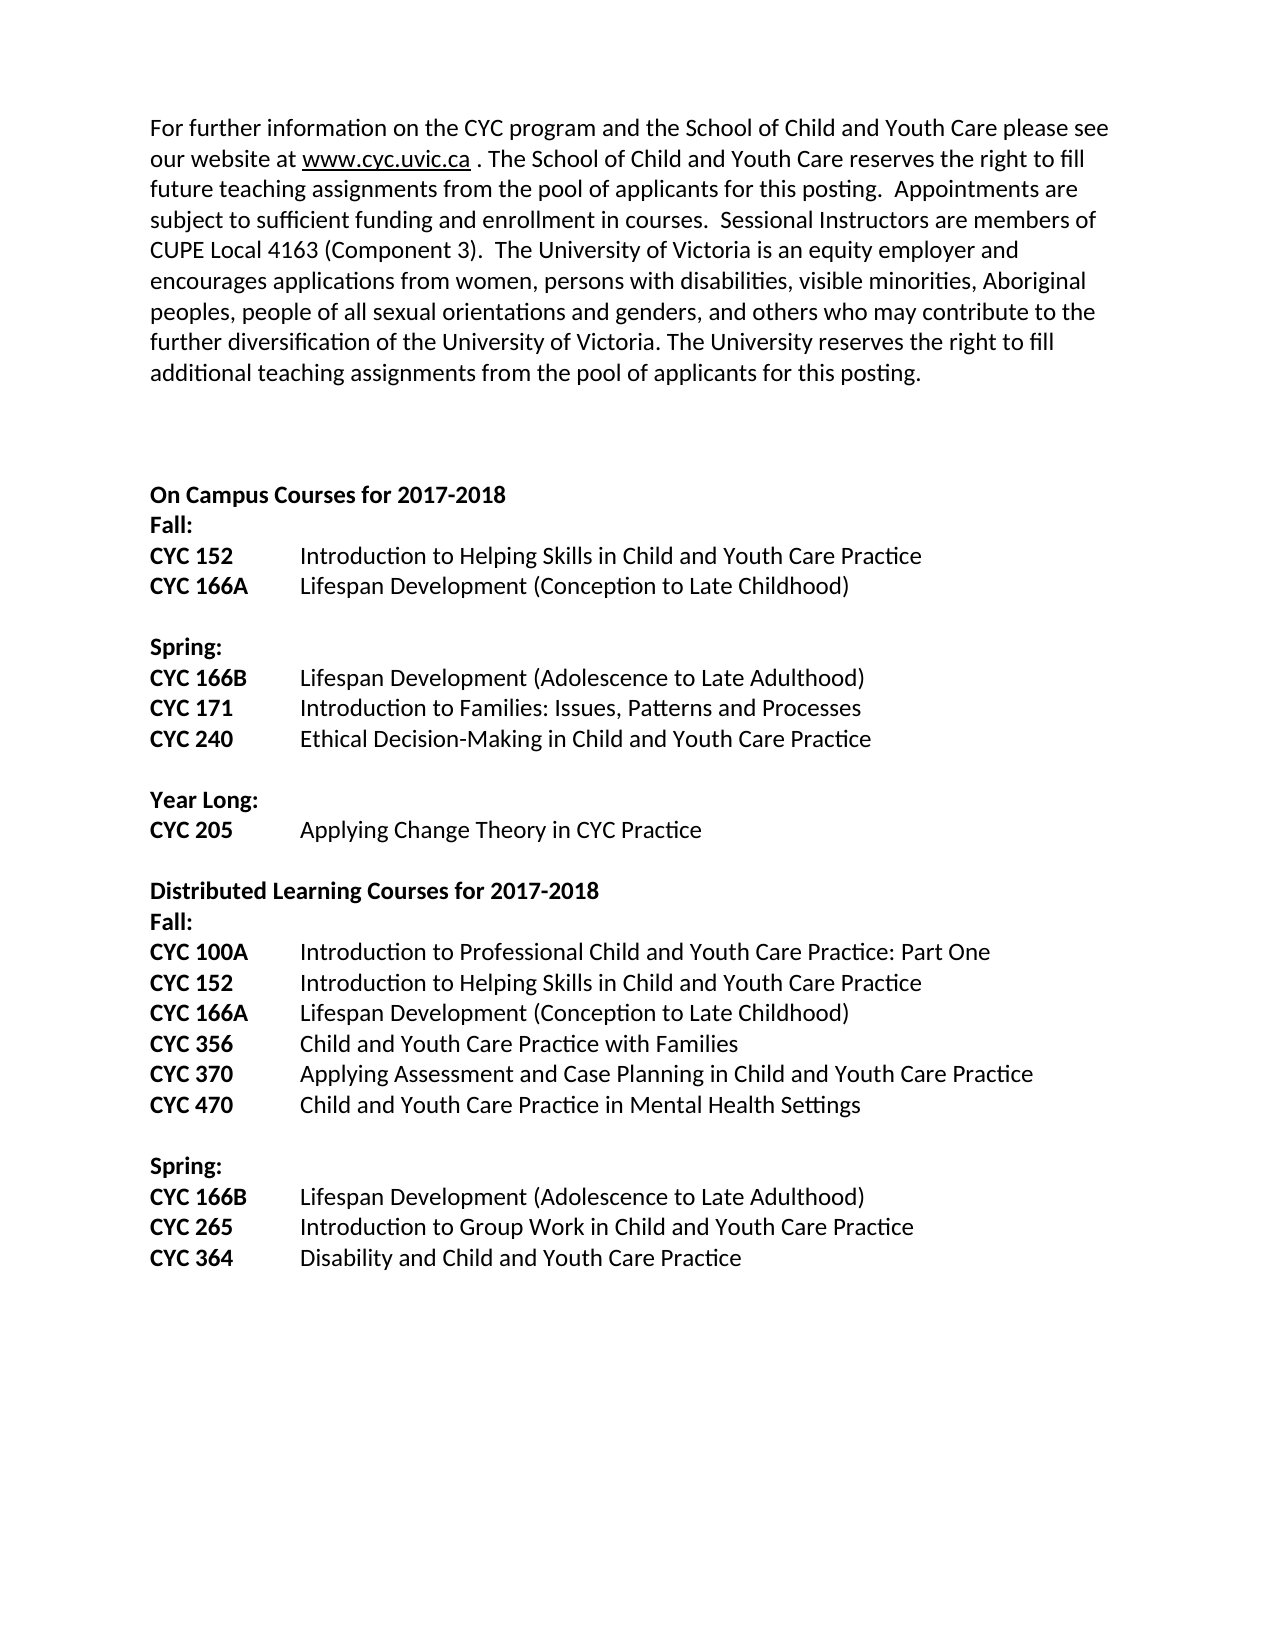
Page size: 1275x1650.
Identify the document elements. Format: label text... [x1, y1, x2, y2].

text Spring: [150, 631, 1125, 662]
text CYC 100A Introduction to Professional Child and Youth Care Practice: Part One [150, 937, 1125, 967]
subtitle Distributed Learning Courses for 2017-2018 [150, 876, 1125, 906]
text Spring: [150, 1150, 1125, 1181]
text Year Long: [150, 784, 1125, 814]
text CYC 240 Ethical Decision-Making in Child and Youth Care Practice [150, 723, 1125, 753]
subtitle CYC 166A Lifespan Development (Conception to Late Childhood) [150, 998, 1125, 1028]
text CYC 364 Disability and Child and Youth Care Practice [150, 1242, 1125, 1272]
subtitle On Campus Courses for 2017-2018 [150, 479, 1125, 509]
text CYC 470 Child and Youth Care Practice in Mental Health Settings [150, 1089, 1125, 1120]
text CYC 356 Child and Youth Care Practice with Families [150, 1028, 1125, 1059]
text CYC 166B Lifespan Development (Adolescence to Late Adulthood) [150, 1181, 1125, 1211]
text CYC 152 Introduction to Helping Skills in Child and Youth Care Practice [150, 540, 1125, 570]
text CYC 171 Introduction to Families: Issues, Patterns and Processes [150, 692, 1125, 723]
text For further information on the CYC program and the School of Child and Youth Care please see our website at www.cyc.uvic.ca . The School of Child and Youth Care reserves the right to fill future teaching assignments from the pool of applicants for this posting. Appointments are subject to sufficient funding and enrollment in courses. Sessional Instructors are members of CUPE Local 4163 (Component 3). The University of Victoria is an equity employer and encourages applications from women, persons with disabilities, visible minorities, Aboriginal peoples, people of all sexual orientations and genders, and others who may contribute to the further diversification of the University of Victoria. The University reserves the right to fill additional teaching assignments from the pool of applicants for this posting. [150, 112, 1125, 387]
text CYC 166B Lifespan Development (Adolescence to Late Adulthood) [150, 662, 1125, 692]
text Fall: [150, 509, 1125, 540]
text CYC 370 Applying Assessment and Case Planning in Child and Youth Care Practice [150, 1059, 1125, 1089]
text CYC 205 Applying Change Theory in CYC Practice [150, 814, 1125, 845]
text CYC 166A Lifespan Development (Conception to Late Childhood) [150, 570, 1125, 601]
text CYC 152 Introduction to Helping Skills in Child and Youth Care Practice [150, 967, 1125, 998]
text CYC 265 Introduction to Group Work in Child and Youth Care Practice [150, 1211, 1125, 1242]
text Fall: [150, 906, 1125, 937]
